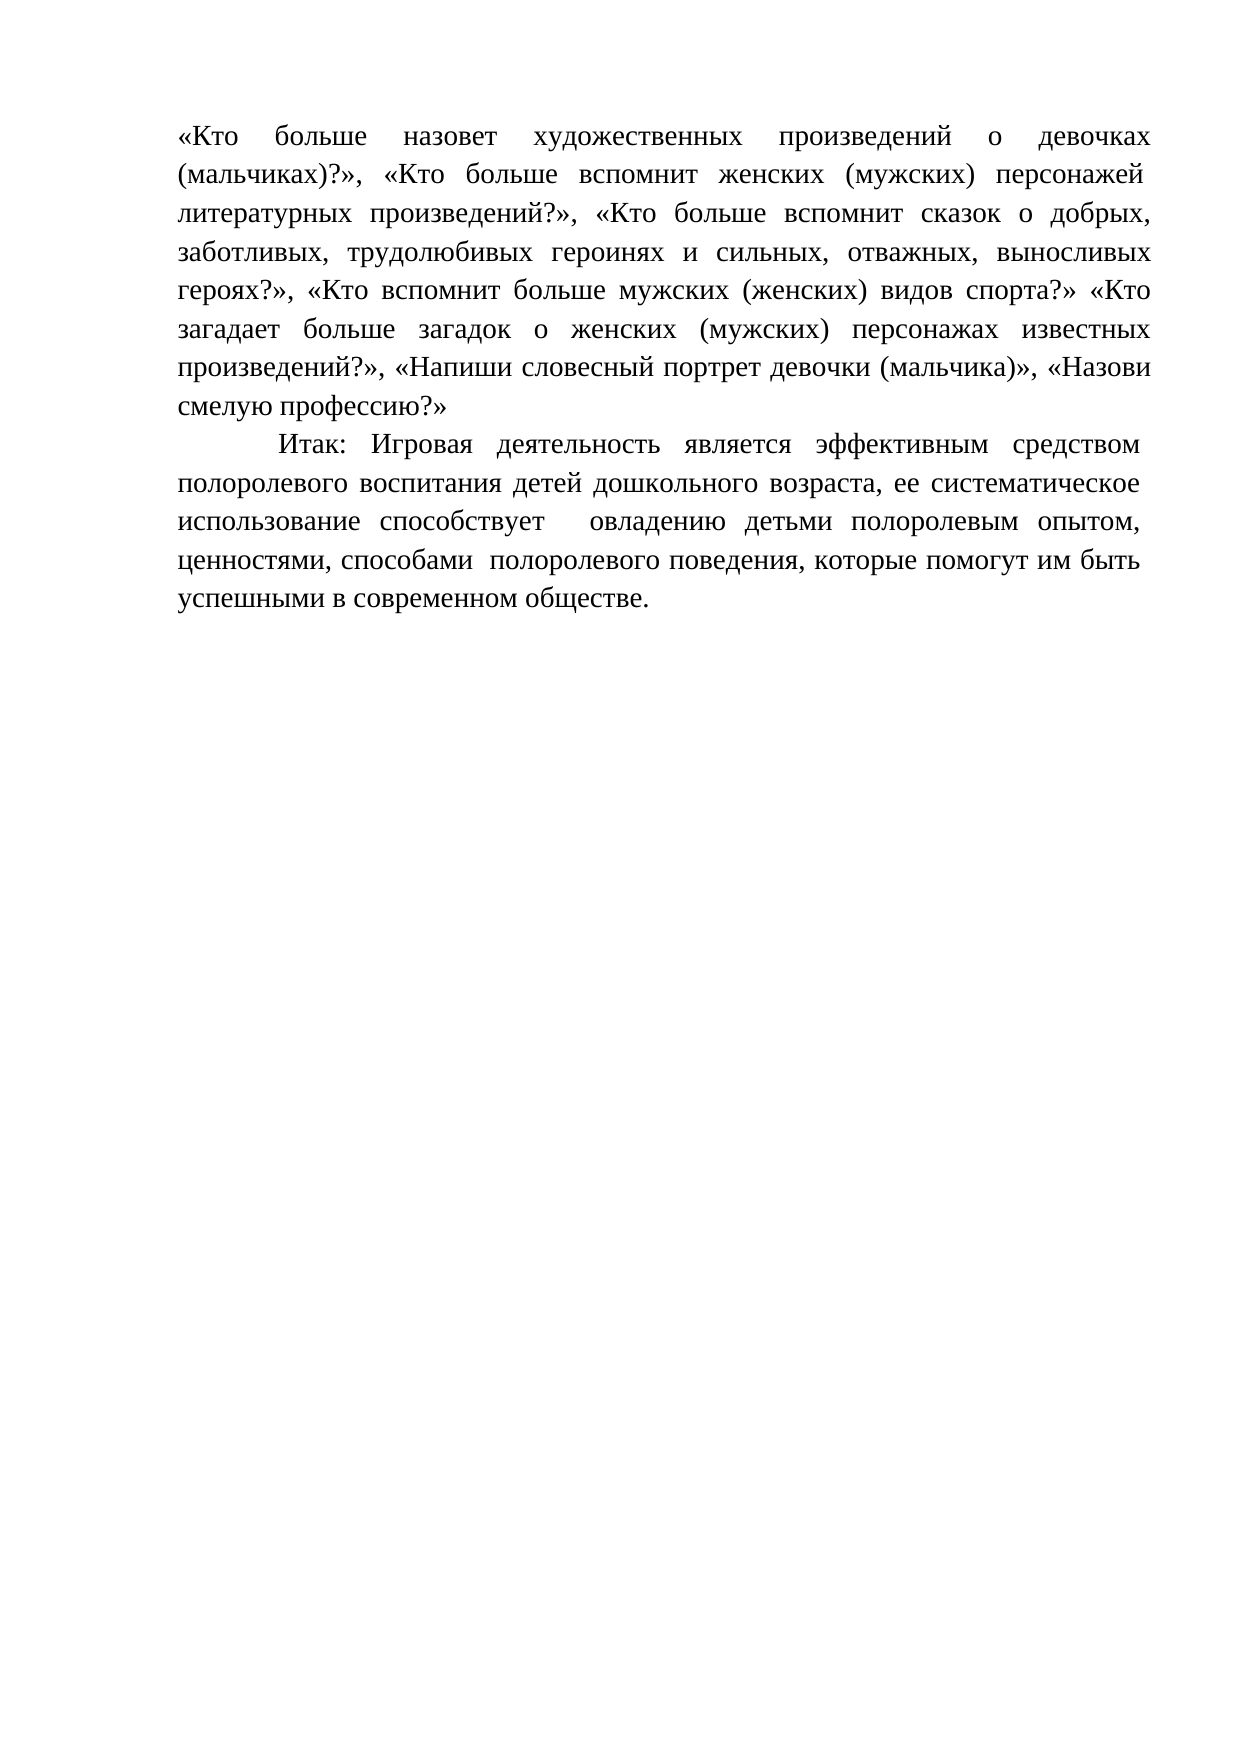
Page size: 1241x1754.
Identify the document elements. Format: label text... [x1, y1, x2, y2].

text Итак: Игровая деятельность является эффективным средством полоролевого воспитания детей дошкольного возраста, ее систематическое использование способствует овладению детьми полоролевым опытом, ценностями, способами полоролевого поведения, которые помогут им быть успешными в современном обществе. [177, 426, 1141, 614]
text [177, 118, 1152, 421]
